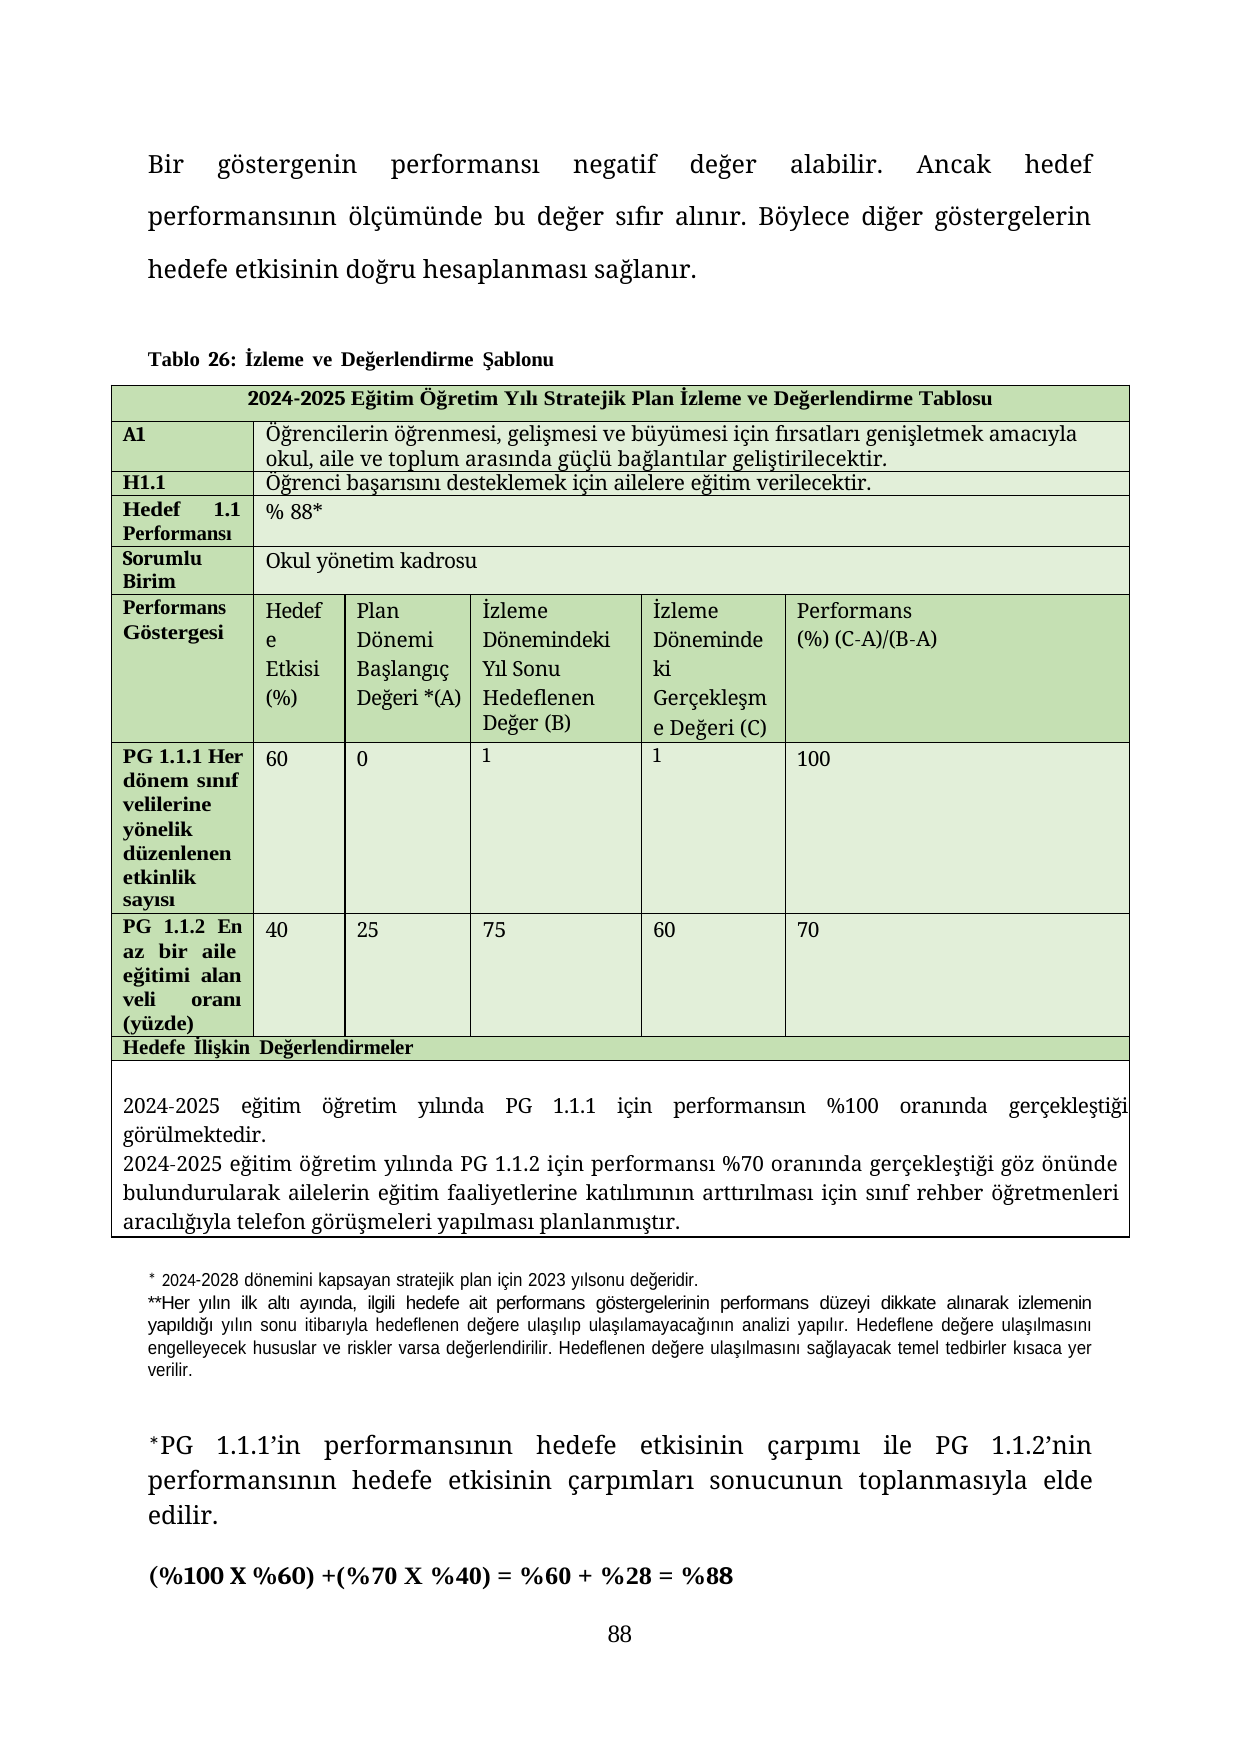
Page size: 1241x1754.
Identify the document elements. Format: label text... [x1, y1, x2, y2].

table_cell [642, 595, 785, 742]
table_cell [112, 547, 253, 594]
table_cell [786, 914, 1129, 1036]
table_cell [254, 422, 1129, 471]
text Tablo 26: İzleme ve Değerlendirme Şablonu [148, 347, 1198, 372]
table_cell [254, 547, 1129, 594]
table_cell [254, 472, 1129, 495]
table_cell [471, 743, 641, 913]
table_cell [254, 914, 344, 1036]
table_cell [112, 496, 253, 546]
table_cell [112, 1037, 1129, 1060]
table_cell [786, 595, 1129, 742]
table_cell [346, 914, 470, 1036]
text *PG 1.1.1’in performansının hedefe etkisinin çarpımı ile PG 1.1.2’nin performansının hedefe etkisinin çarpımları sonucunun toplanmasıyla elde edilir. [148, 1428, 1093, 1532]
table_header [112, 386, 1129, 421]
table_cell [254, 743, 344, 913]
text * 2024-2028 dönemini kapsayan stratejik plan için 2023 yılsonu değeridir. [148, 1268, 1198, 1291]
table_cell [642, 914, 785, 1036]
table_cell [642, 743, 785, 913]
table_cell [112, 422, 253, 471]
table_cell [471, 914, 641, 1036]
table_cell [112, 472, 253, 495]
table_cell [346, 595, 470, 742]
text (%100 X %60) +(%70 X %40) = %60 + %28 = %88 [148, 1561, 1198, 1591]
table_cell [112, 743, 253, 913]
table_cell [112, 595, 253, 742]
text Bir göstergenin performansı negatif değer alabilir. Ancak hedef performansının ölçümünde bu değer sıfır alınır. Böylece diğer göstergelerin hedefe etkisinin doğru hesaplanması sağlanır. [148, 146, 1093, 286]
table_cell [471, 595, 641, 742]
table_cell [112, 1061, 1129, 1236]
text **Her yılın ilk altı ayında, ilgili hedefe ait performans göstergelerinin performans düzeyi dikkate alınarak izlemenin yapıldığı yılın sonu itibarıyla hedeflenen değere ulaşılıp ulaşılamayacağının analizi yapılır. Hedeflene değere ulaşılmasını engelleyecek hususlar ve riskler varsa değerlendirilir. Hedeflenen değere ulaşılmasını sağlayacak temel tedbirler kısaca yer verilir. [148, 1291, 1093, 1381]
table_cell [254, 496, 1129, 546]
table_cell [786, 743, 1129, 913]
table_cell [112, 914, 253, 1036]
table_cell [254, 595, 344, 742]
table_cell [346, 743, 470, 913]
